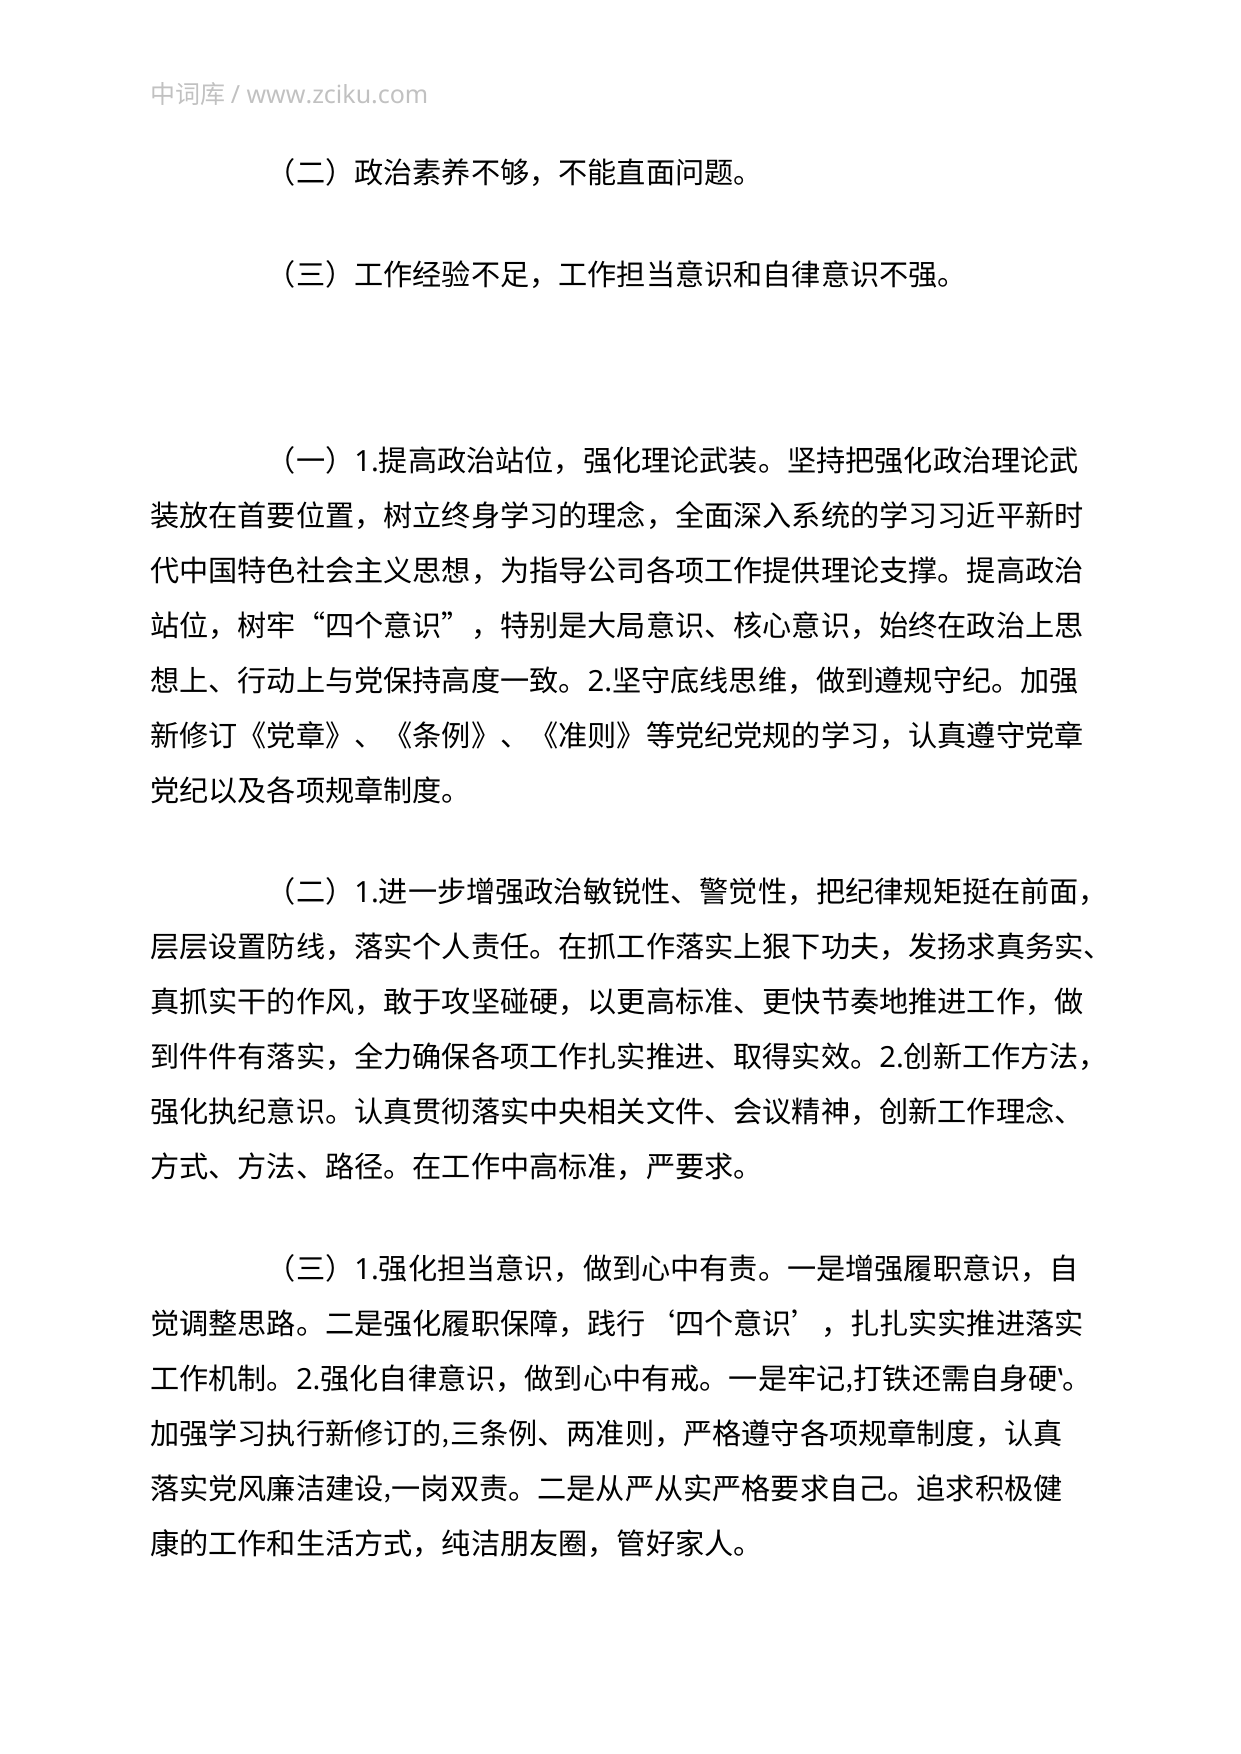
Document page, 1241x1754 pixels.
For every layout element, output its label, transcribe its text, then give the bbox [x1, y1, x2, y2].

text （一）1.提高政治站位，强化理论武装。坚持把强化政治理论武装放在首要位置，树立终身学习的理念，全面深入系统的学习习近平新时代中国特色社会主义思想，为指导公司各项工作提供理论支撑。提高政治站位，树牢“四个意识”，特别是大局意识、核心意识，始终在政治上思想上、行动上与党保持高度一致。2.坚守底线思维，做到遵规守纪。加强新修订《党章》、《条例》、《准则》等党纪党规的学习，认真遵守党章党纪以及各项规章制度。 [150, 438, 1090, 809]
text （三）工作经验不足，工作担当意识和自律意识不强。 [150, 252, 1090, 294]
text （三）1.强化担当意识，做到心中有责。一是增强履职意识，自觉调整思路。二是强化履职保障，践行‘四个意识’，扎扎实实推进落实工作机制。2.强化自律意识，做到心中有戒。一是牢记‚打铁还需自身硬‛。加强学习执行新修订的‚三条例、两准则，严格遵守各项规章制度，认真落实党风廉洁建设‚一岗双责。二是从严从实严格要求自己。追求积极健康的工作和生活方式，纯洁朋友圈，管好家人。 [150, 1246, 1090, 1562]
text （二）1.进一步增强政治敏锐性、警觉性，把纪律规矩挺在前面，层层设置防线，落实个人责任。在抓工作落实上狠下功夫，发扬求真务实、真抓实干的作风，敢于攻坚碰硬，以更高标准、更快节奏地推进工作，做到件件有落实，全力确保各项工作扎实推进、取得实效。2.创新工作方法，强化执纪意识。认真贯彻落实中央相关文件、会议精神，创新工作理念、方式、方法、路径。在工作中高标准，严要求。 [150, 869, 1090, 1186]
text （二）政治素养不够，不能直面问题。 [150, 150, 1090, 192]
